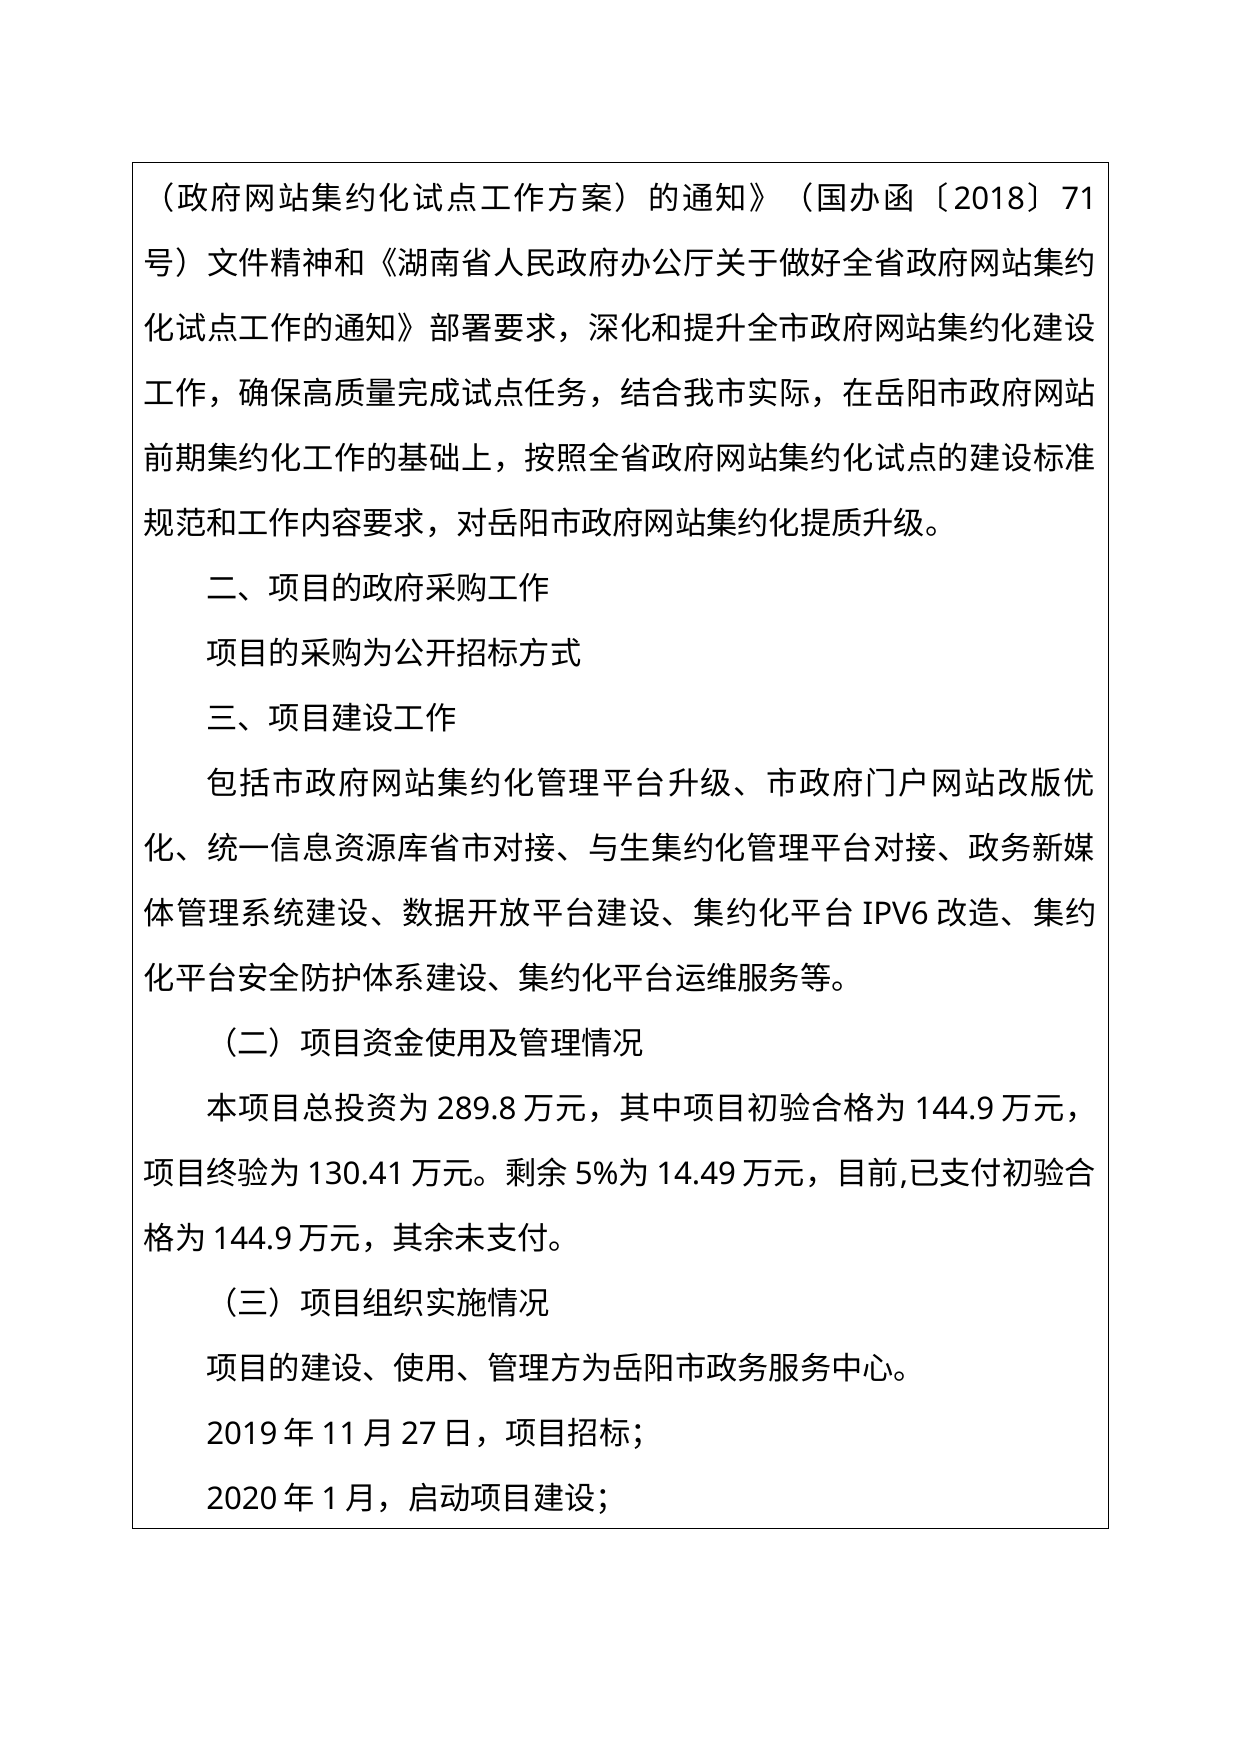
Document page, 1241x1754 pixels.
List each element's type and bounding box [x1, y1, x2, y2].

table_header [133, 163, 1108, 1528]
